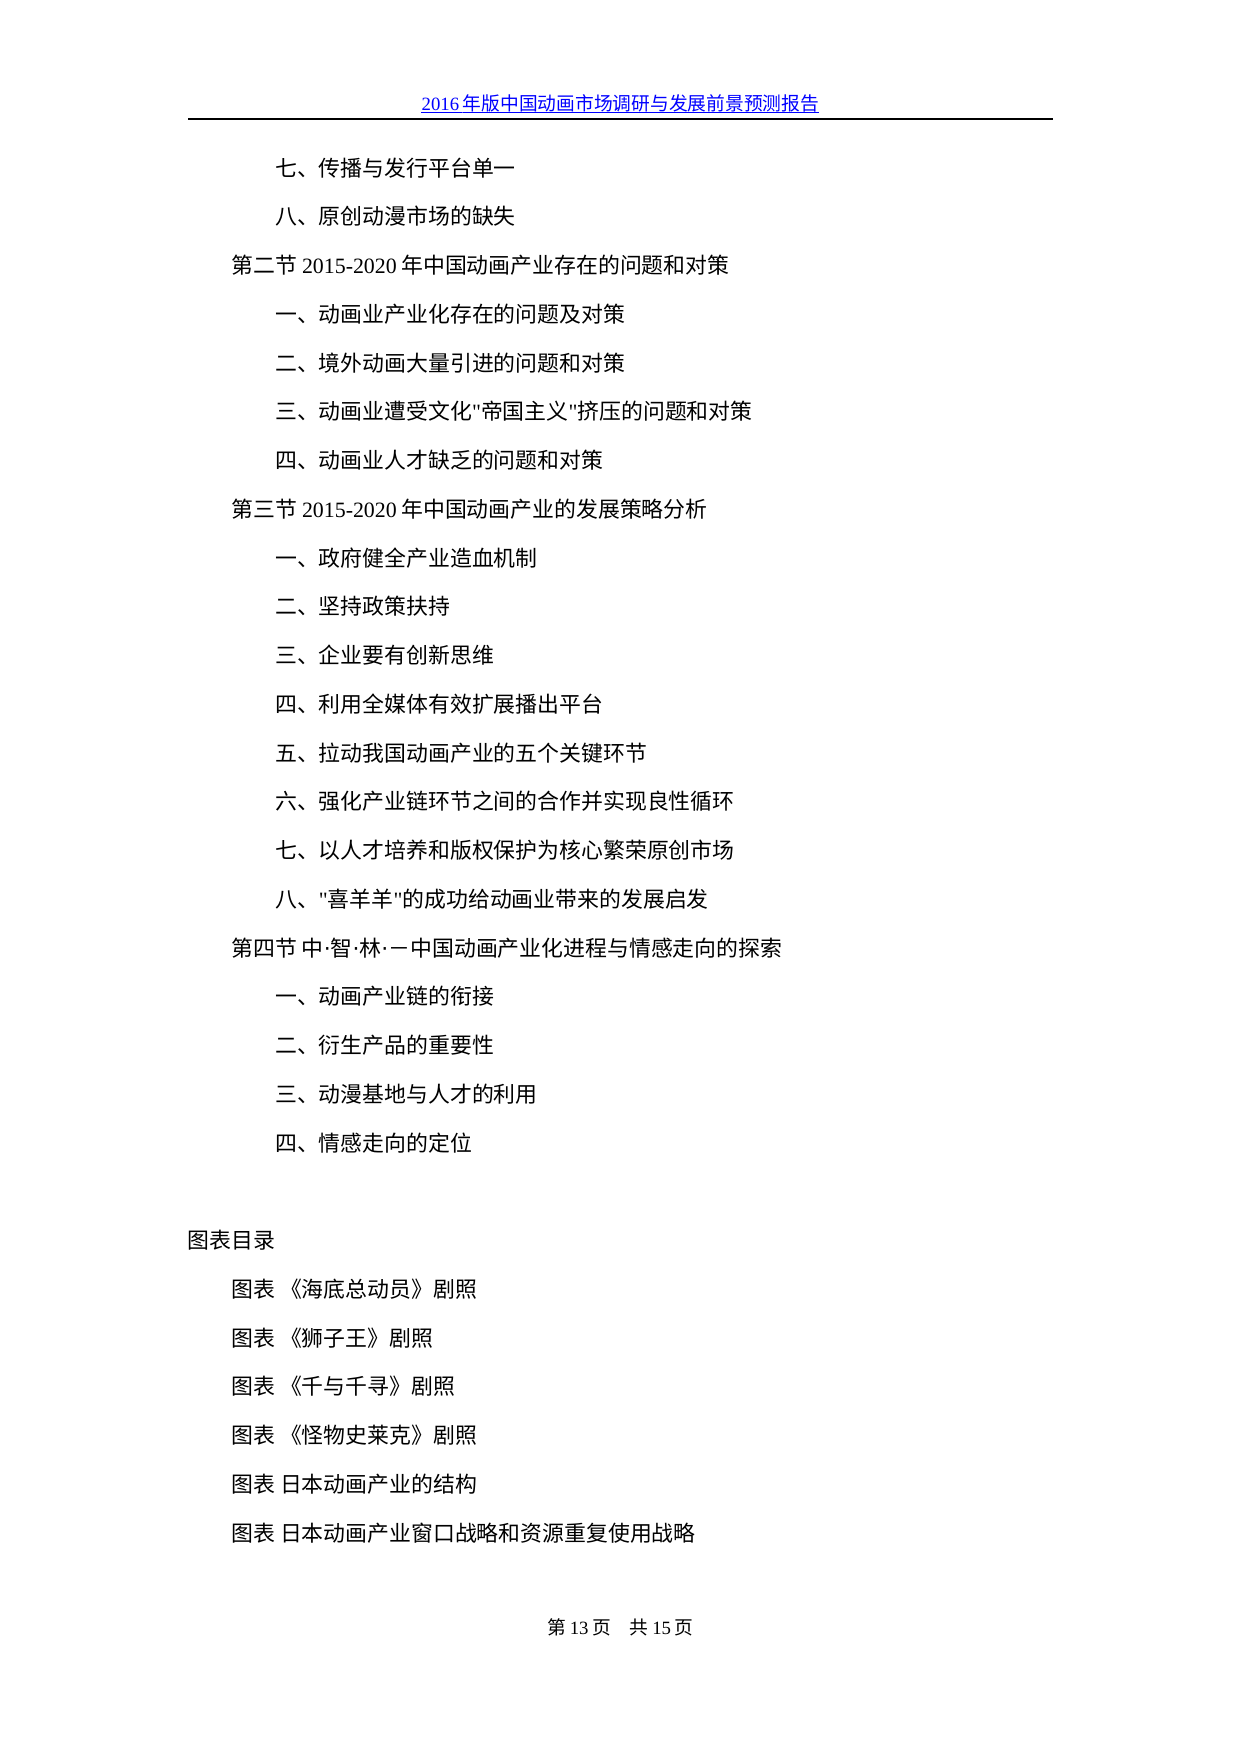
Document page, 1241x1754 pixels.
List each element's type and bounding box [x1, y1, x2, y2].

text [187, 150, 1053, 1548]
